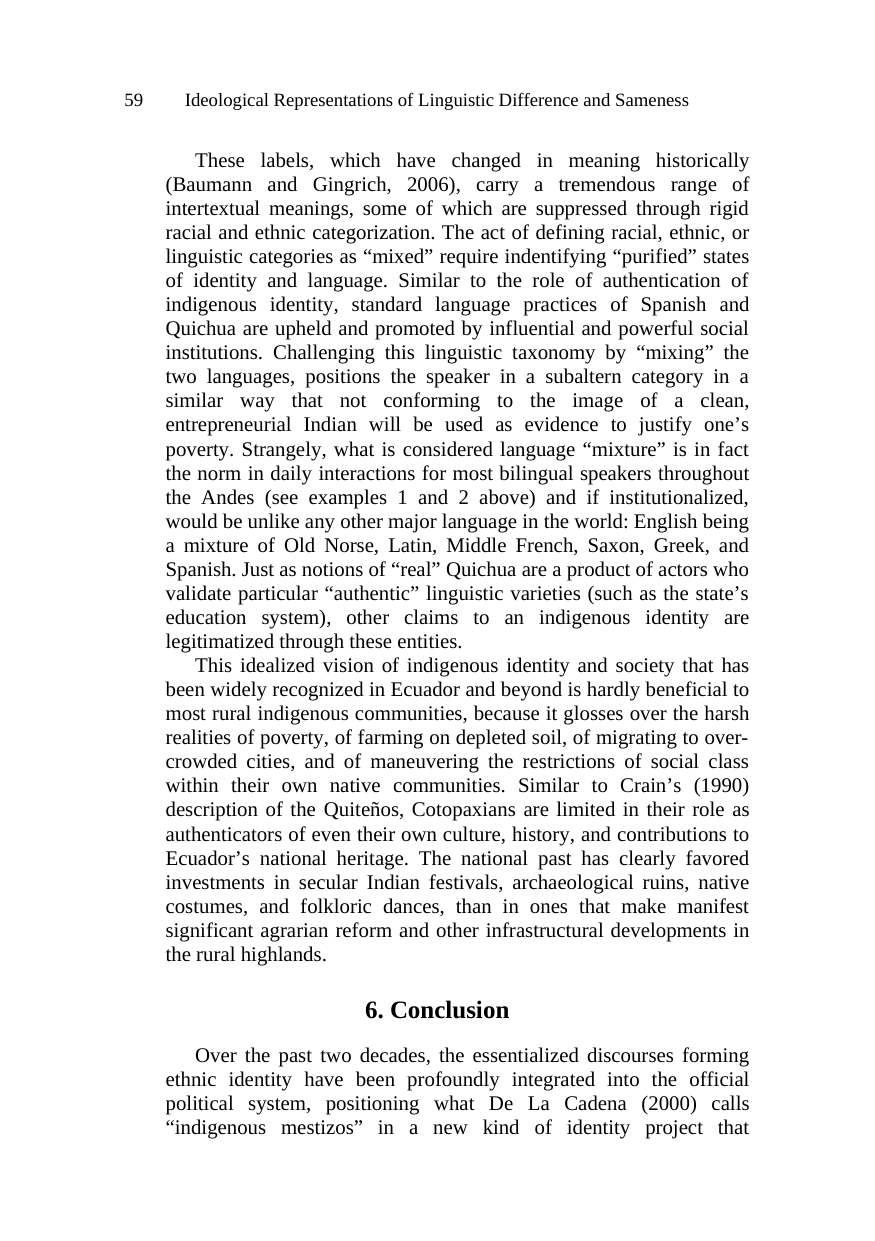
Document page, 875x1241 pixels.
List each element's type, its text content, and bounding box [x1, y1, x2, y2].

text These labels, which have changed in meaning historically (Baumann and Gingrich, 2006), carry a tremendous range of intertextual meanings, some of which are suppressed through rigid racial and ethnic categorization. The act of defining racial, ethnic, or linguistic categories as “mixed” require indentifying “purified” states of identity and language. Similar to the role of authentication of indigenous identity, standard language practices of Spanish and Quichua are upheld and promoted by influential and powerful social institutions. Challenging this linguistic taxonomy by “mixing” the two languages, positions the speaker in a subaltern category in a similar way that not conforming to the image of a clean, entrepreneurial Indian will be used as evidence to justify one’s poverty. Strangely, what is considered language “mixture” is in fact the norm in daily interactions for most bilingual speakers throughout the Andes (see examples 1 and 2 above) and if institutionalized, would be unlike any other major language in the world: English being a mixture of Old Norse, Latin, Middle French, Saxon, Greek, and Spanish. Just as notions of “real” Quichua are a product of actors who validate particular “authentic” linguistic varieties (such as the state’s education system), other claims to an indigenous identity are legitimatized through these entities. [165, 148, 750, 653]
text 6. Conclusion [124, 995, 750, 1024]
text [165, 1042, 750, 1139]
text This idealized vision of indigenous identity and society that has been widely recognized in Ecuador and beyond is hardly beneficial to most rural indigenous communities, because it glosses over the harsh realities of poverty, of farming on depleted soil, of migrating to over-crowded cities, and of maneuvering the restrictions of social class within their own native communities. Similar to Crain’s (1990) description of the Quiteños, Cotopaxians are limited in their role as authenticators of even their own culture, history, and contributions to Ecuador’s national heritage. The national past has clearly favored investments in secular Indian festivals, archaeological ruins, native costumes, and folkloric dances, than in ones that make manifest significant agrarian reform and other infrastructural developments in the rural highlands. [165, 653, 750, 966]
